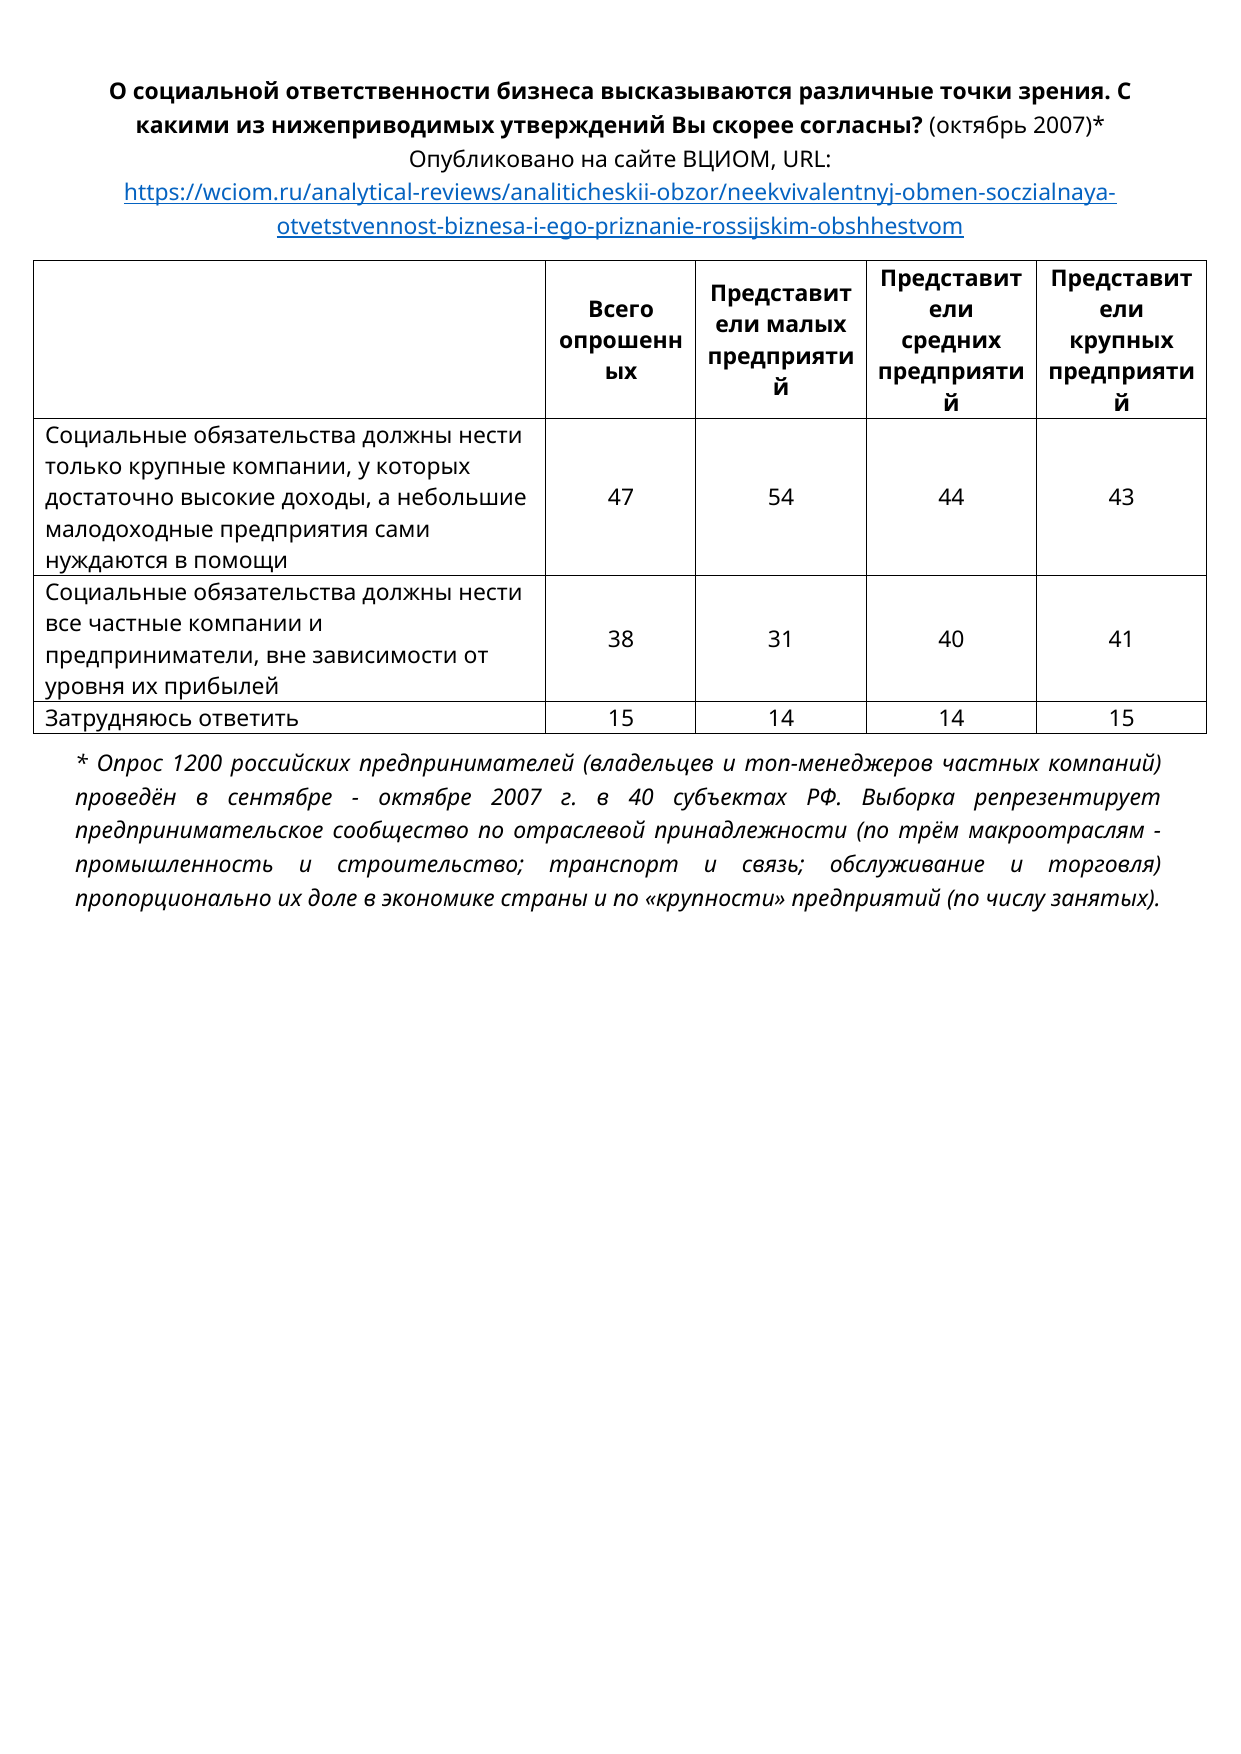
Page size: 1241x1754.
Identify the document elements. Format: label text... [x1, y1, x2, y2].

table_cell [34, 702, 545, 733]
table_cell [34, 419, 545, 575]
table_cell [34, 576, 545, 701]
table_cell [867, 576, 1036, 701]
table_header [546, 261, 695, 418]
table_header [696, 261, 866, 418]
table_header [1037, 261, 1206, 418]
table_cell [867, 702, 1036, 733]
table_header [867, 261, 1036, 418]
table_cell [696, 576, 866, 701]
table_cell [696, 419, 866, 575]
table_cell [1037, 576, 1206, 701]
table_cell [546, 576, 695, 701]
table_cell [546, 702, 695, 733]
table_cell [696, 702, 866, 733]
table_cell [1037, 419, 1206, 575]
text О социальной ответственности бизнеса высказываются различные точки зрения. С какими из нижеприводимых утверждений Вы скорее согласны? (октябрь 2007)* Опубликовано на сайте ВЦИОМ, URL: https://wciom.ru/analytical-reviews/analiticheskii-obzor/neekvivalentnyj-obmen-soczialnaya-otvetstvennost-biznesa-i-ego-priznanie-rossijskim-obshhestvom [75, 75, 1165, 241]
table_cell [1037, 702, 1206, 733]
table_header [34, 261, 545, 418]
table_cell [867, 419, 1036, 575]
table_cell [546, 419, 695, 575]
text * Опрос 1200 российских предпринимателей (владельцев и топ-менеджеров частных компаний) проведён в сентябре - октябре 2007 г. в 40 субъектах РФ. Выборка репрезентирует предпринимательское сообщество по отраслевой принадлежности (по трём макроотраслям - промышленность и строительство; транспорт и связь; обслуживание и торговля) пропорционально их доле в экономике страны и по «крупности» предприятий (по числу занятых). [75, 747, 1165, 913]
